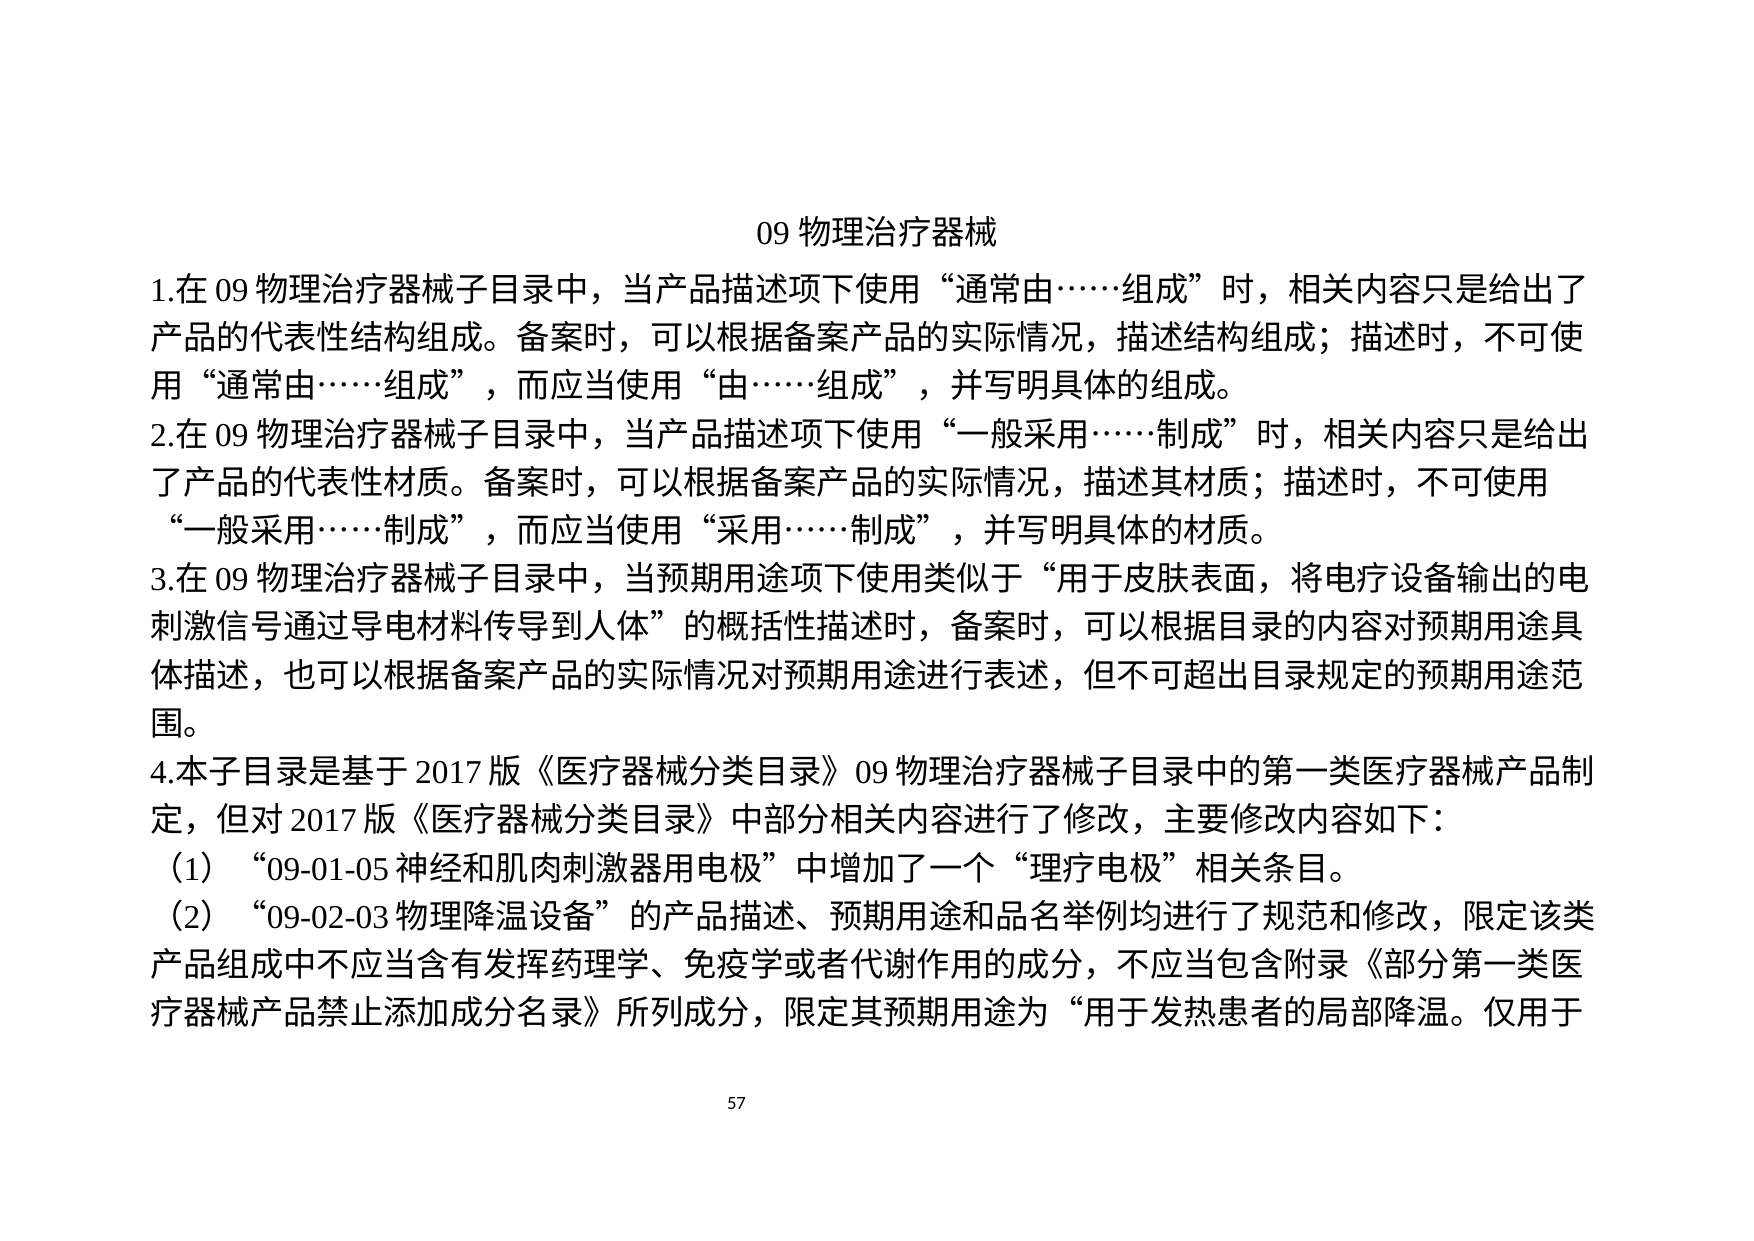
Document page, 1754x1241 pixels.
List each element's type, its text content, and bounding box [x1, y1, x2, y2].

text 4.本子目录是基于2017版《医疗器械分类目录》09物理治疗器械子目录中的第一类医疗器械产品制定，但对2017版《医疗器械分类目录》中部分相关内容进行了修改，主要修改内容如下： [150, 745, 1604, 841]
text （1）“09-01-05神经和肌肉刺激器用电极”中增加了一个“理疗电极”相关条目。 [150, 841, 1604, 889]
text 1.在09物理治疗器械子目录中，当产品描述项下使用“通常由……组成”时，相关内容只是给出了产品的代表性结构组成。备案时，可以根据备案产品的实际情况，描述结构组成；描述时，不可使用“通常由……组成”，而应当使用“由……组成”，并写明具体的组成。 [150, 263, 1604, 407]
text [150, 889, 1604, 1034]
text 3.在09 物理治疗器械子目录中，当预期用途项下使用类似于“用于皮肤表面，将电疗设备输出的电刺激信号通过导电材料传导到人体”的概括性描述时，备案时，可以根据目录的内容对预期用途具体描述，也可以根据备案产品的实际情况对预期用途进行表述，但不可超出目录规定的预期用途范围。 [150, 552, 1604, 745]
text 2.在09 物理治疗器械子目录中，当产品描述项下使用“一般采用……制成”时，相关内容只是给出了产品的代表性材质。备案时，可以根据备案产品的实际情况，描述其材质；描述时，不可使用“一般采用……制成”，而应当使用“采用……制成”，并写明具体的材质。 [150, 407, 1604, 552]
text 09 物理治疗器械 [150, 198, 1604, 263]
